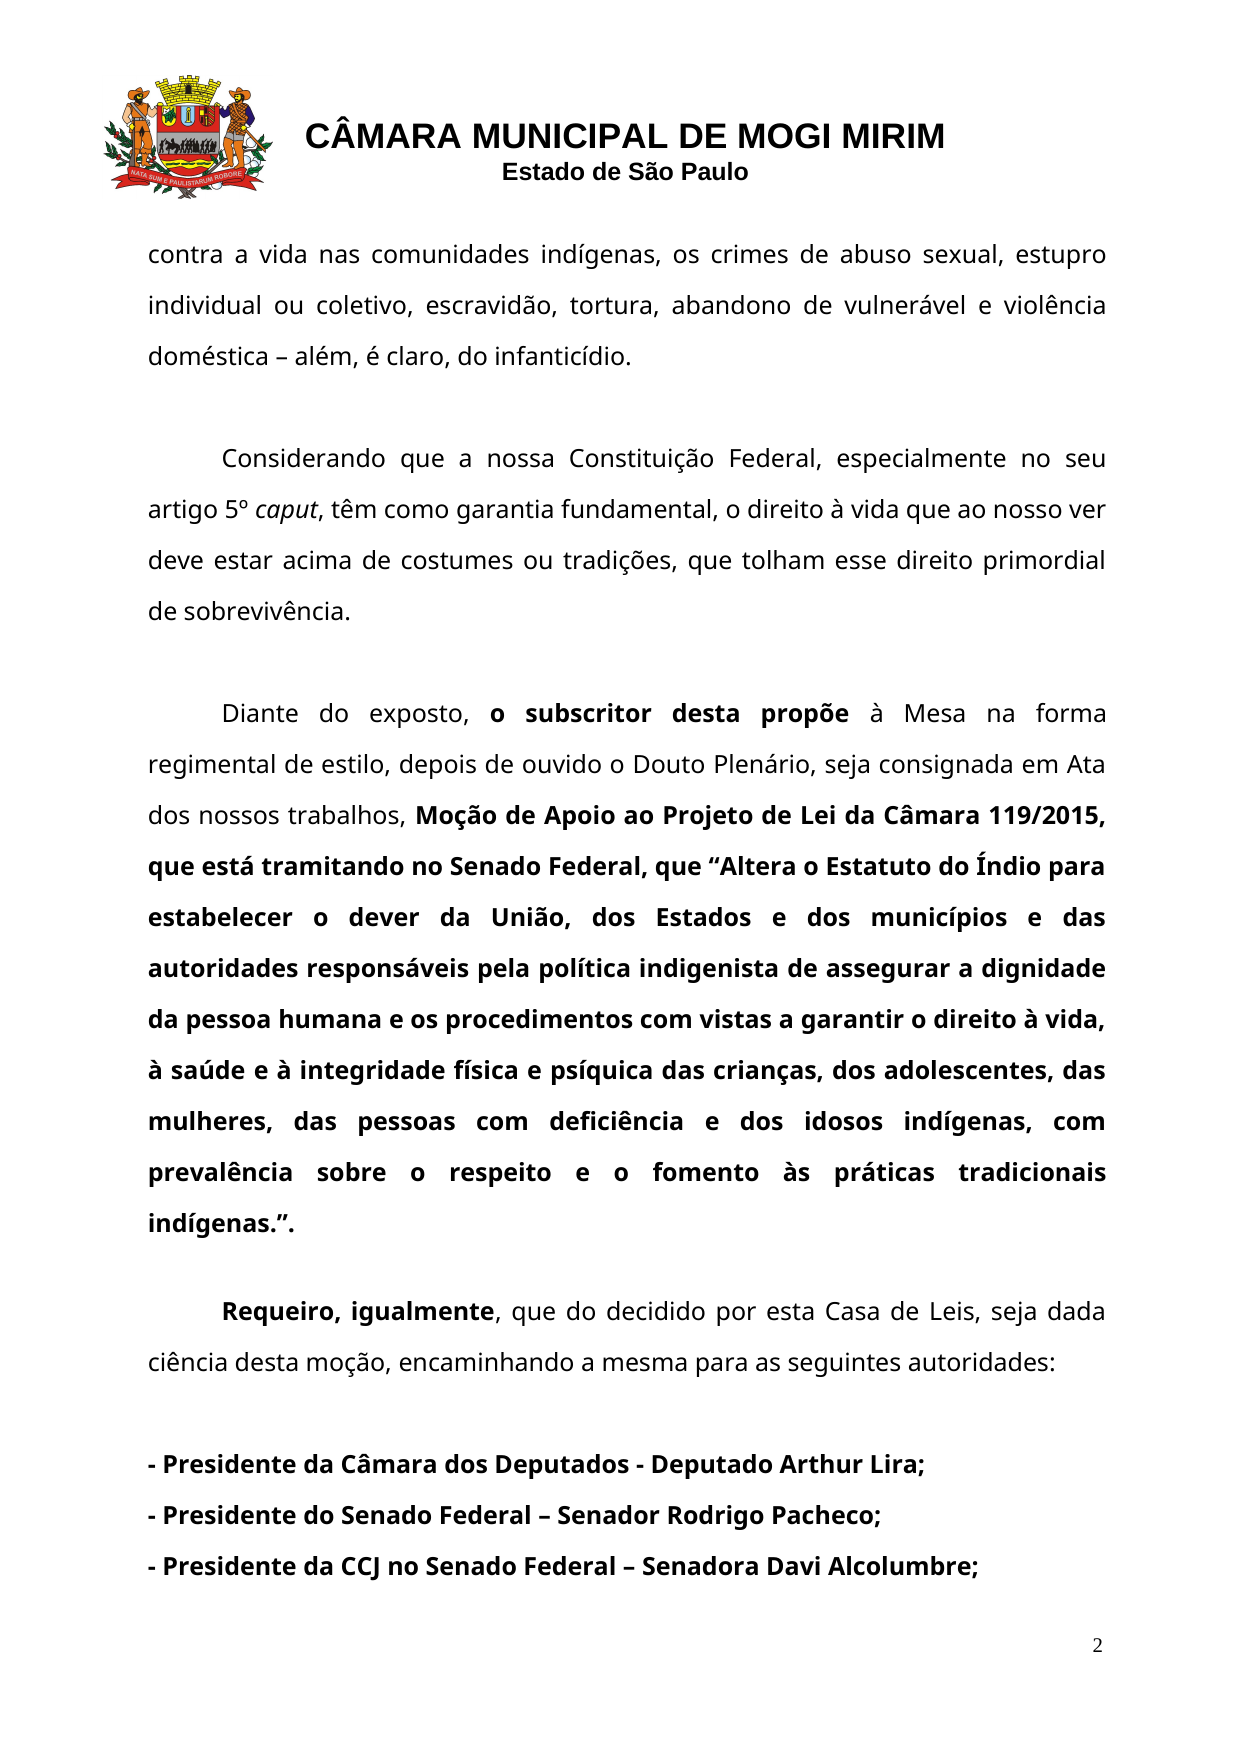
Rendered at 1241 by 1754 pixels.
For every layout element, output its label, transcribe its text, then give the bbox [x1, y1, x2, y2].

text - Presidente da Câmara dos Deputados - Deputado Arthur Lira; [148, 1446, 1107, 1480]
text Considerando que a nossa Constituição Federal, especialmente no seu artigo 5º caput, têm como garantia fundamental, o direito à vida que ao nosso ver deve estar acima de costumes ou tradições, que tolham esse direito primordial de sobrevivência. [148, 440, 1107, 628]
text Requeiro, igualmente, que do decidido por esta Casa de Leis, seja dada ciência desta moção, encaminhando a mesma para as seguintes autoridades: [148, 1293, 1107, 1378]
text - Presidente do Senado Federal – Senador Rodrigo Pacheco; [148, 1497, 1107, 1531]
text Diante do exposto, o subscritor desta propõe à Mesa na forma regimental de estilo, depois de ouvido o Douto Plenário, seja consignada em Ata dos nossos trabalhos, Moção de Apoio ao Projeto de Lei da Câmara 119/2015, que está tramitando no Senado Federal, que “Altera o Estatuto do Índio para estabelecer o dever da União, dos Estados e dos municípios e das autoridades responsáveis pela política indigenista de assegurar a dignidade da pessoa humana e os procedimentos com vistas a garantir o direito à vida, à saúde e à integridade física e psíquica das crianças, dos adolescentes, das mulheres, das pessoas com deficiência e dos idosos indígenas, com prevalência sobre o respeito e o fomento às práticas tradicionais indígenas.”. [148, 696, 1107, 1240]
picture [102, 75, 273, 199]
text - Presidente da CCJ no Senado Federal – Senadora Davi Alcolumbre; [148, 1548, 1107, 1582]
